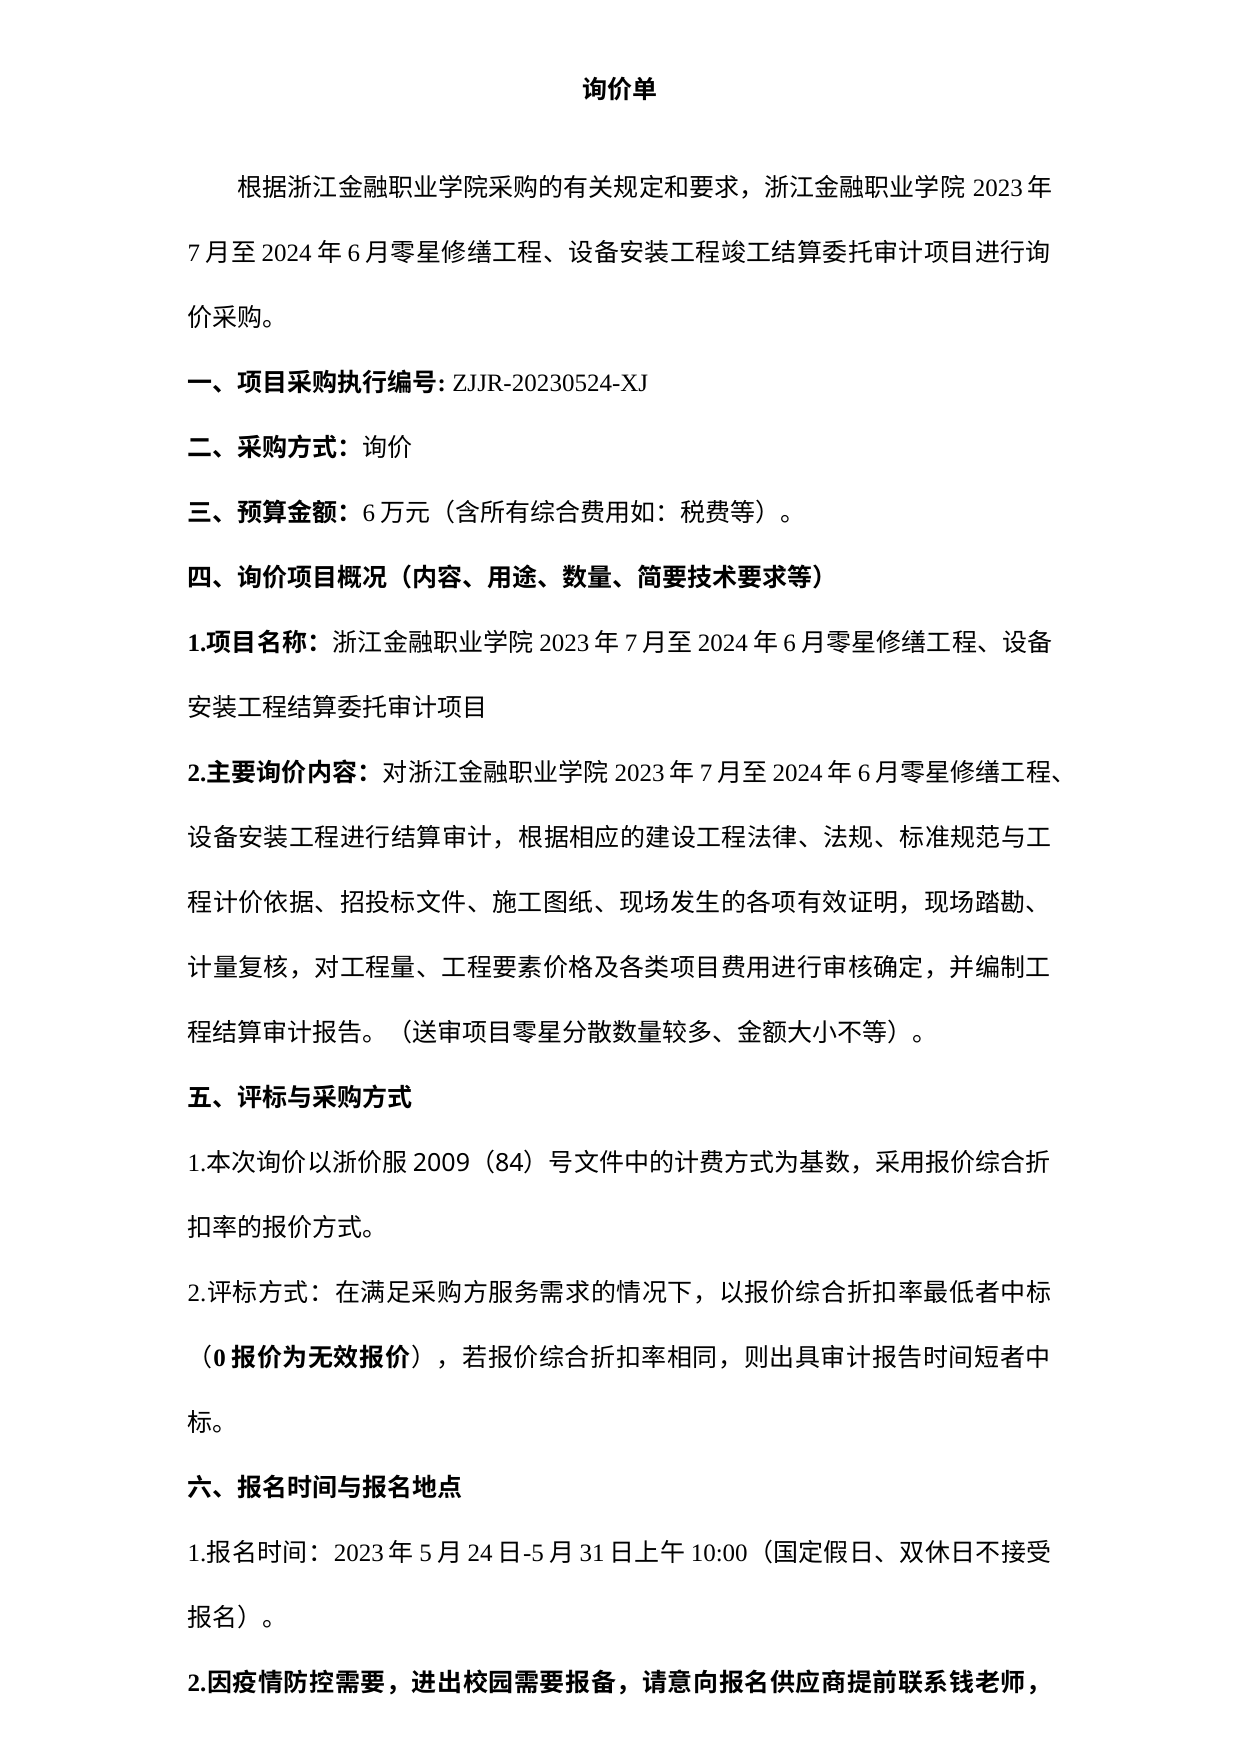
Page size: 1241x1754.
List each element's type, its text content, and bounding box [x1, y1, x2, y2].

text 三、预算金额：6万元（含所有综合费用如：税费等）。 [187, 478, 1053, 543]
text 五、评标与采购方式 [187, 1063, 1053, 1128]
text 一、项目采购执行编号: ZJJR-20230524-XJ [187, 348, 1053, 413]
text 根据浙江金融职业学院采购的有关规定和要求，浙江金融职业学院2023年7月至2024年6月零星修缮工程、设备安装工程竣工结算委托审计项目进行询价采购。 [187, 153, 1053, 348]
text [187, 1648, 1053, 1713]
text 四、询价项目概况（内容、用途、数量、简要技术要求等） [187, 543, 1053, 608]
text 1.项目名称：浙江金融职业学院2023年7月至2024年6月零星修缮工程、设备安装工程结算委托审计项目 [187, 608, 1053, 738]
text 2.主要询价内容：对浙江金融职业学院2023年7月至2024年6月零星修缮工程、设备安装工程进行结算审计，根据相应的建设工程法律、法规、标准规范与工程计价依据、招投标文件、施工图纸、现场发生的各项有效证明，现场踏勘、计量复核，对工程量、工程要素价格及各类项目费用进行审核确定，并编制工程结算审计报告。（送审项目零星分散数量较多、金额大小不等）。 [187, 738, 1053, 1063]
text 2.评标方式：在满足采购方服务需求的情况下，以报价综合折扣率最低者中标（0报价为无效报价），若报价综合折扣率相同，则出具审计报告时间短者中标。 [187, 1258, 1053, 1453]
text 1.报名时间：2023年5月24日-5月31日上午10:00（国定假日、双休日不接受报名）。 [187, 1518, 1053, 1648]
text 六、报名时间与报名地点 [187, 1453, 1053, 1518]
text 二、采购方式：询价 [187, 413, 1053, 478]
text 询价单 [187, 56, 1053, 121]
text 1.本次询价以浙价服2009（84）号文件中的计费方式为基数，采用报价综合折扣率的报价方式。 [187, 1128, 1053, 1258]
